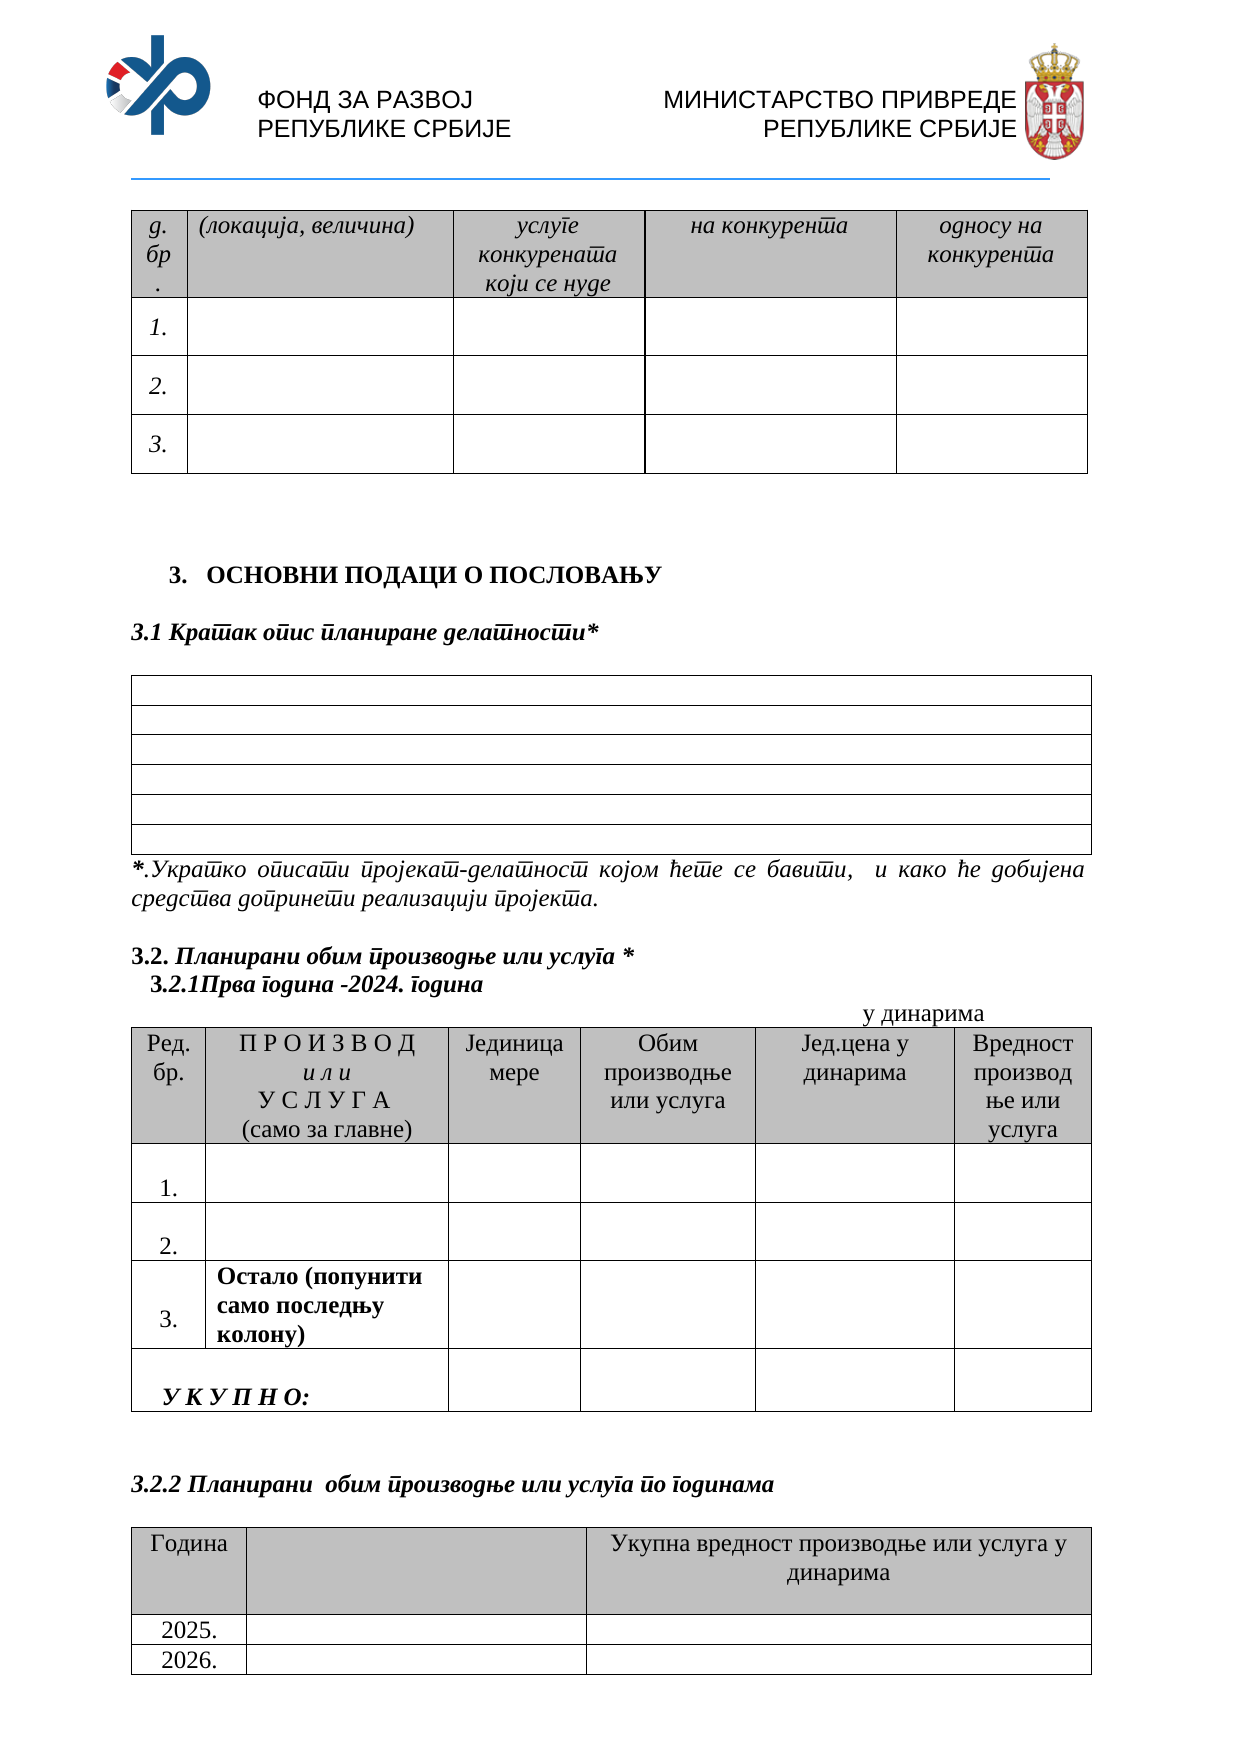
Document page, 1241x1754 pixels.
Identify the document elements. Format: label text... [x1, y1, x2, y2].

table_cell [587, 1645, 1091, 1674]
table_cell [454, 298, 644, 355]
table_cell [587, 1615, 1091, 1644]
table_cell [955, 1144, 1091, 1202]
table_cell [756, 1349, 954, 1411]
table_cell [247, 1645, 586, 1674]
text у динарима [131, 998, 1087, 1027]
table_cell [132, 795, 1091, 824]
table_cell 2. [132, 356, 187, 414]
table_header [132, 676, 1091, 704]
table_cell [449, 1349, 580, 1411]
table_header Назив конкурента (локација, величина) [188, 211, 453, 297]
table_cell [756, 1261, 954, 1347]
table_cell [454, 415, 644, 472]
table_cell [132, 765, 1091, 794]
table_header Обим производње или услуга [581, 1028, 755, 1143]
text *.Укратко описати пројекат-делатност којом ћете се бавити, и како ће добијена средства допринети реализацији пројекта. [131, 855, 1087, 912]
table_cell [132, 825, 1091, 853]
table_header Јединицамере [449, 1028, 580, 1143]
table_header Вредност производње или услуга [955, 1028, 1091, 1143]
table_cell 1. [132, 1144, 205, 1202]
text 3.1 Кратак опис планиране делатности* [131, 617, 1087, 646]
table_cell [646, 356, 896, 414]
table_cell [955, 1203, 1091, 1260]
table_cell [188, 298, 453, 355]
table_cell [646, 415, 896, 472]
table_cell У К У П Н О: [132, 1349, 448, 1411]
table_header Производи/ услуге конкурената који се нуде [454, 211, 644, 297]
table_cell [581, 1203, 755, 1260]
table_cell [581, 1349, 755, 1411]
table_cell [897, 356, 1087, 414]
table_cell [646, 298, 896, 355]
table_header Предност у односу на конкурента [646, 211, 896, 297]
table_header Слабост у односу на конкурента [897, 211, 1087, 297]
table_cell [188, 415, 453, 472]
table_cell [132, 735, 1091, 764]
text 3.2.1Прва година -2024. година [131, 969, 1087, 998]
table_cell 1. [132, 298, 187, 355]
table_cell [756, 1203, 954, 1260]
table_cell [454, 356, 644, 414]
table_header Година [132, 1528, 246, 1614]
table_header П Р О И З В О Д и л и У С Л У Г А (само за главне) [206, 1028, 448, 1143]
table_header Ред.бр. [132, 1028, 205, 1143]
table_cell [955, 1349, 1091, 1411]
table_cell [206, 1144, 448, 1202]
table_cell [581, 1144, 755, 1202]
table_header Укупна вредност производње или услуга у динарима [587, 1528, 1091, 1614]
table_cell 3. [132, 1261, 205, 1347]
table_cell [897, 298, 1087, 355]
table_cell [955, 1261, 1091, 1347]
table_cell [206, 1203, 448, 1260]
table_cell [449, 1144, 580, 1202]
table_cell 2026. [132, 1645, 246, 1674]
table_cell 2. [132, 1203, 205, 1260]
table_cell 3. [132, 415, 187, 472]
table_cell [132, 706, 1091, 734]
table_header Ред.бр. [132, 211, 187, 297]
table_cell [581, 1261, 755, 1347]
picture [106, 35, 211, 135]
table_cell Остало (попунити само последњу колону) [206, 1261, 448, 1347]
table_cell [188, 356, 453, 414]
table_cell [247, 1615, 586, 1644]
picture [1025, 43, 1084, 160]
text 3.2. Планирани обим производње или услуга * [131, 941, 1087, 969]
table_header [247, 1528, 586, 1614]
table_cell 2025. [132, 1615, 246, 1644]
table_cell [449, 1203, 580, 1260]
table_cell [897, 415, 1087, 472]
table_cell [756, 1144, 954, 1202]
text 3.2.2 Планирани обим производње или услуга по годинама [131, 1469, 1087, 1498]
list ОСНОВНИ ПОДАЦИ О ПОСЛОВАЊУ [169, 560, 1087, 588]
table_header Јед.цена у динарима [756, 1028, 954, 1143]
table_cell [449, 1261, 580, 1347]
